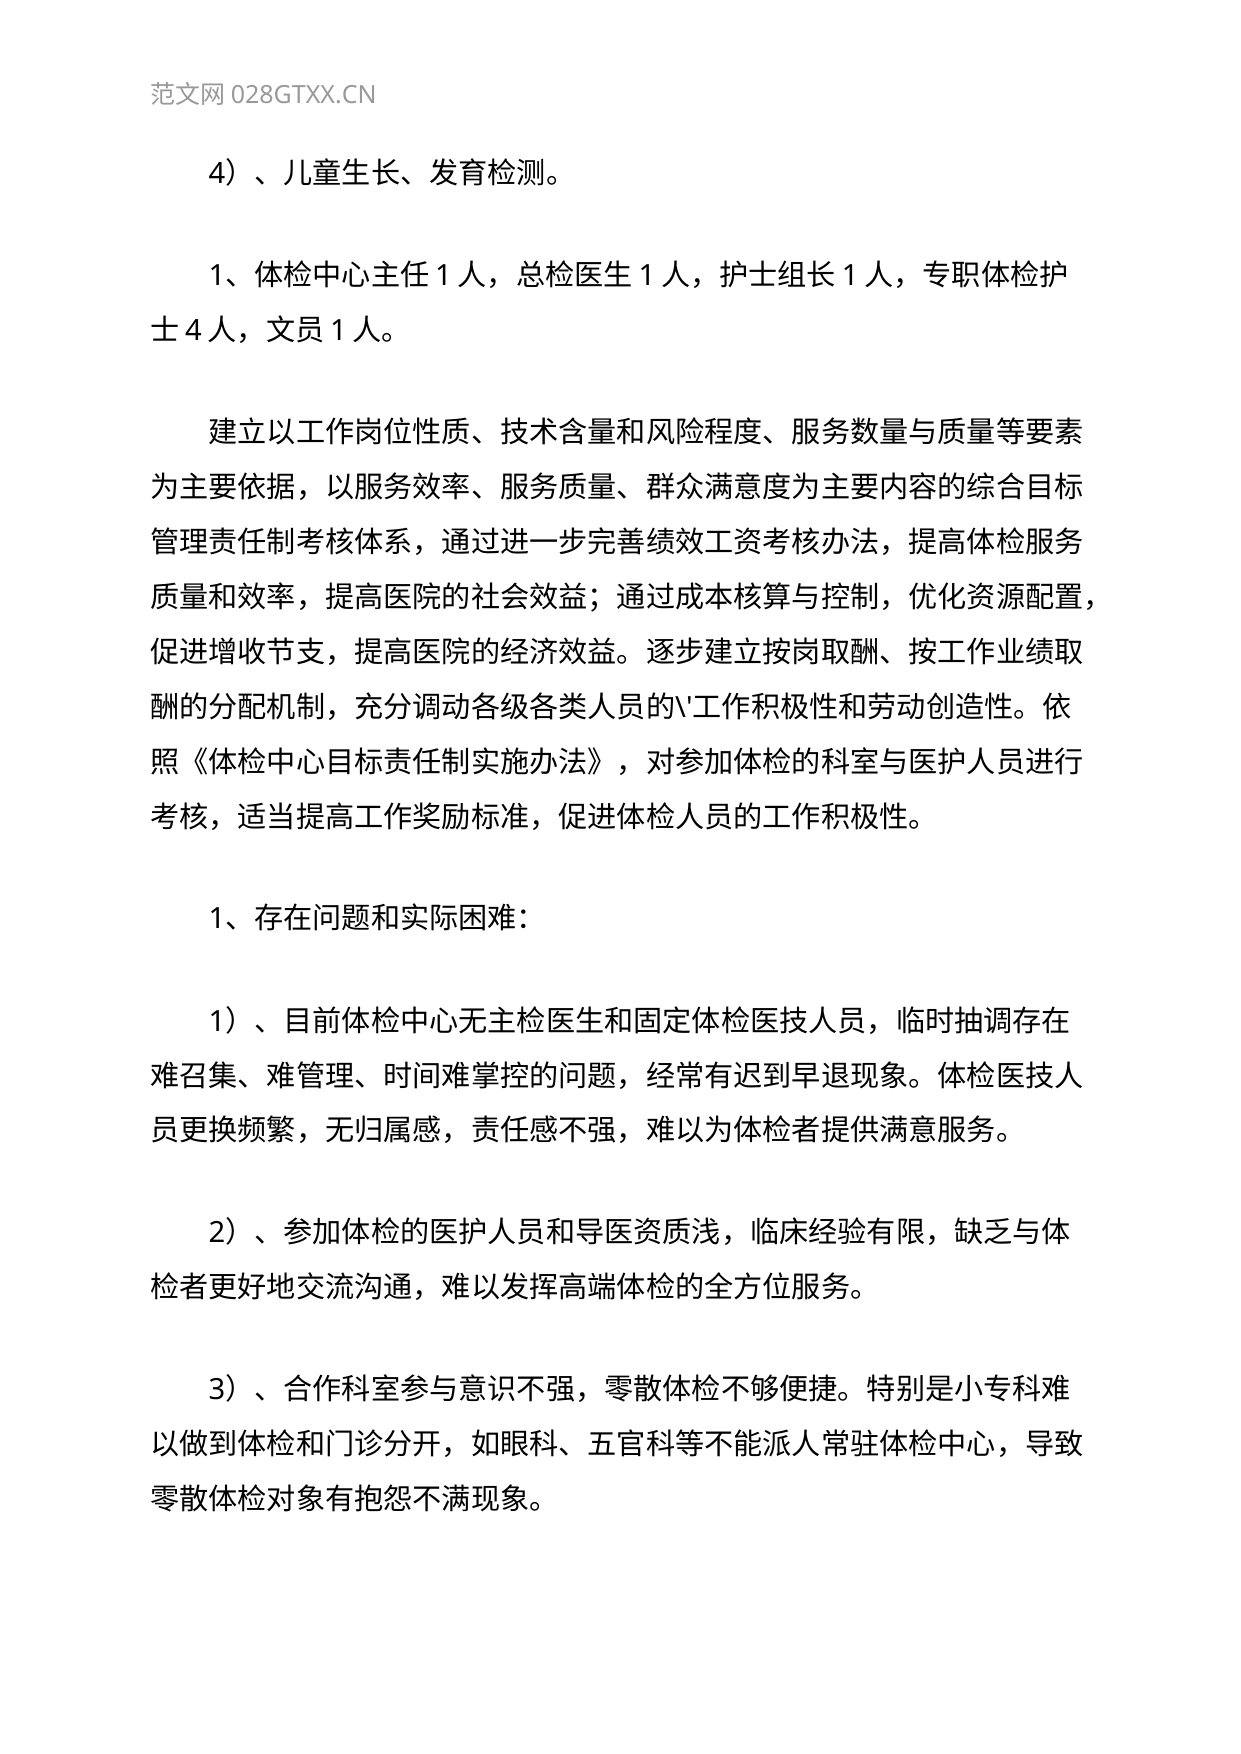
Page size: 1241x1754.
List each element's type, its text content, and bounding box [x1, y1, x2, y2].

text 建立以工作岗位性质、技术含量和风险程度、服务数量与质量等要素为主要依据，以服务效率、服务质量、群众满意度为主要内容的综合目标管理责任制考核体系，通过进一步完善绩效工资考核办法，提高体检服务质量和效率，提高医院的社会效益；通过成本核算与控制，优化资源配置，促进增收节支，提高医院的经济效益。逐步建立按岗取酬、按工作业绩取酬的分配机制，充分调动各级各类人员的\'工作积极性和劳动创造性。依照《体检中心目标责任制实施办法》，对参加体检的科室与医护人员进行考核，适当提高工作奖励标准，促进体检人员的工作积极性。 [150, 409, 1090, 836]
text 3）、合作科室参与意识不强，零散体检不够便捷。特别是小专科难以做到体检和门诊分开，如眼科、五官科等不能派人常驻体检中心，导致零散体检对象有抱怨不满现象。 [150, 1366, 1090, 1518]
text 2）、参加体检的医护人员和导医资质浅，临床经验有限，缺乏与体检者更好地交流沟通，难以发挥高端体检的全方位服务。 [150, 1209, 1090, 1306]
text 1、体检中心主任1人，总检医生1人，护士组长1人，专职体检护士4人，文员1人。 [150, 252, 1090, 349]
text 4）、儿童生长、发育检测。 [150, 150, 1090, 192]
text 1）、目前体检中心无主检医生和固定体检医技人员，临时抽调存在难召集、难管理、时间难掌控的问题，经常有迟到早退现象。体检医技人员更换频繁，无归属感，责任感不强，难以为体检者提供满意服务。 [150, 997, 1090, 1149]
text 1、存在问题和实际困难： [150, 895, 1090, 937]
